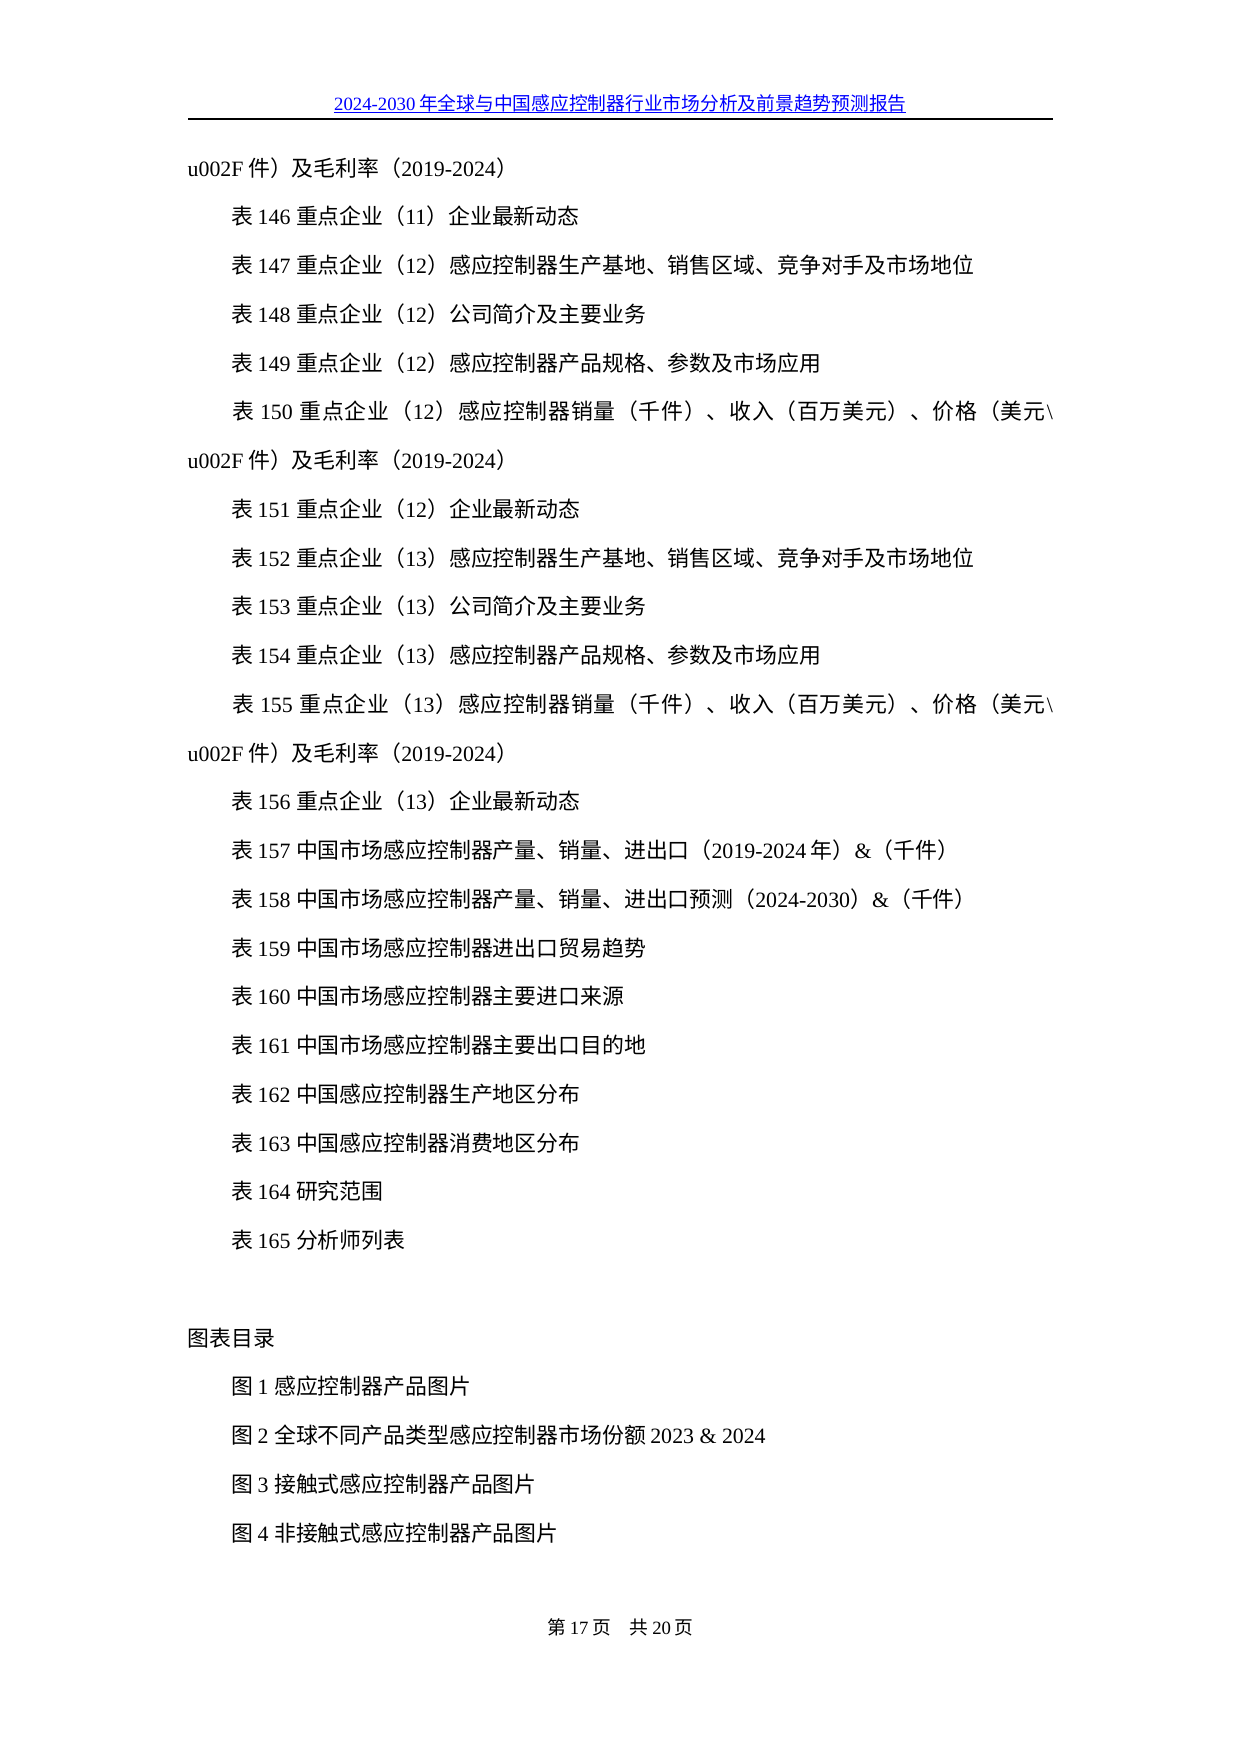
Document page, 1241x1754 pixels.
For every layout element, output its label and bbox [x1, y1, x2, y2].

text [187, 150, 1053, 1548]
